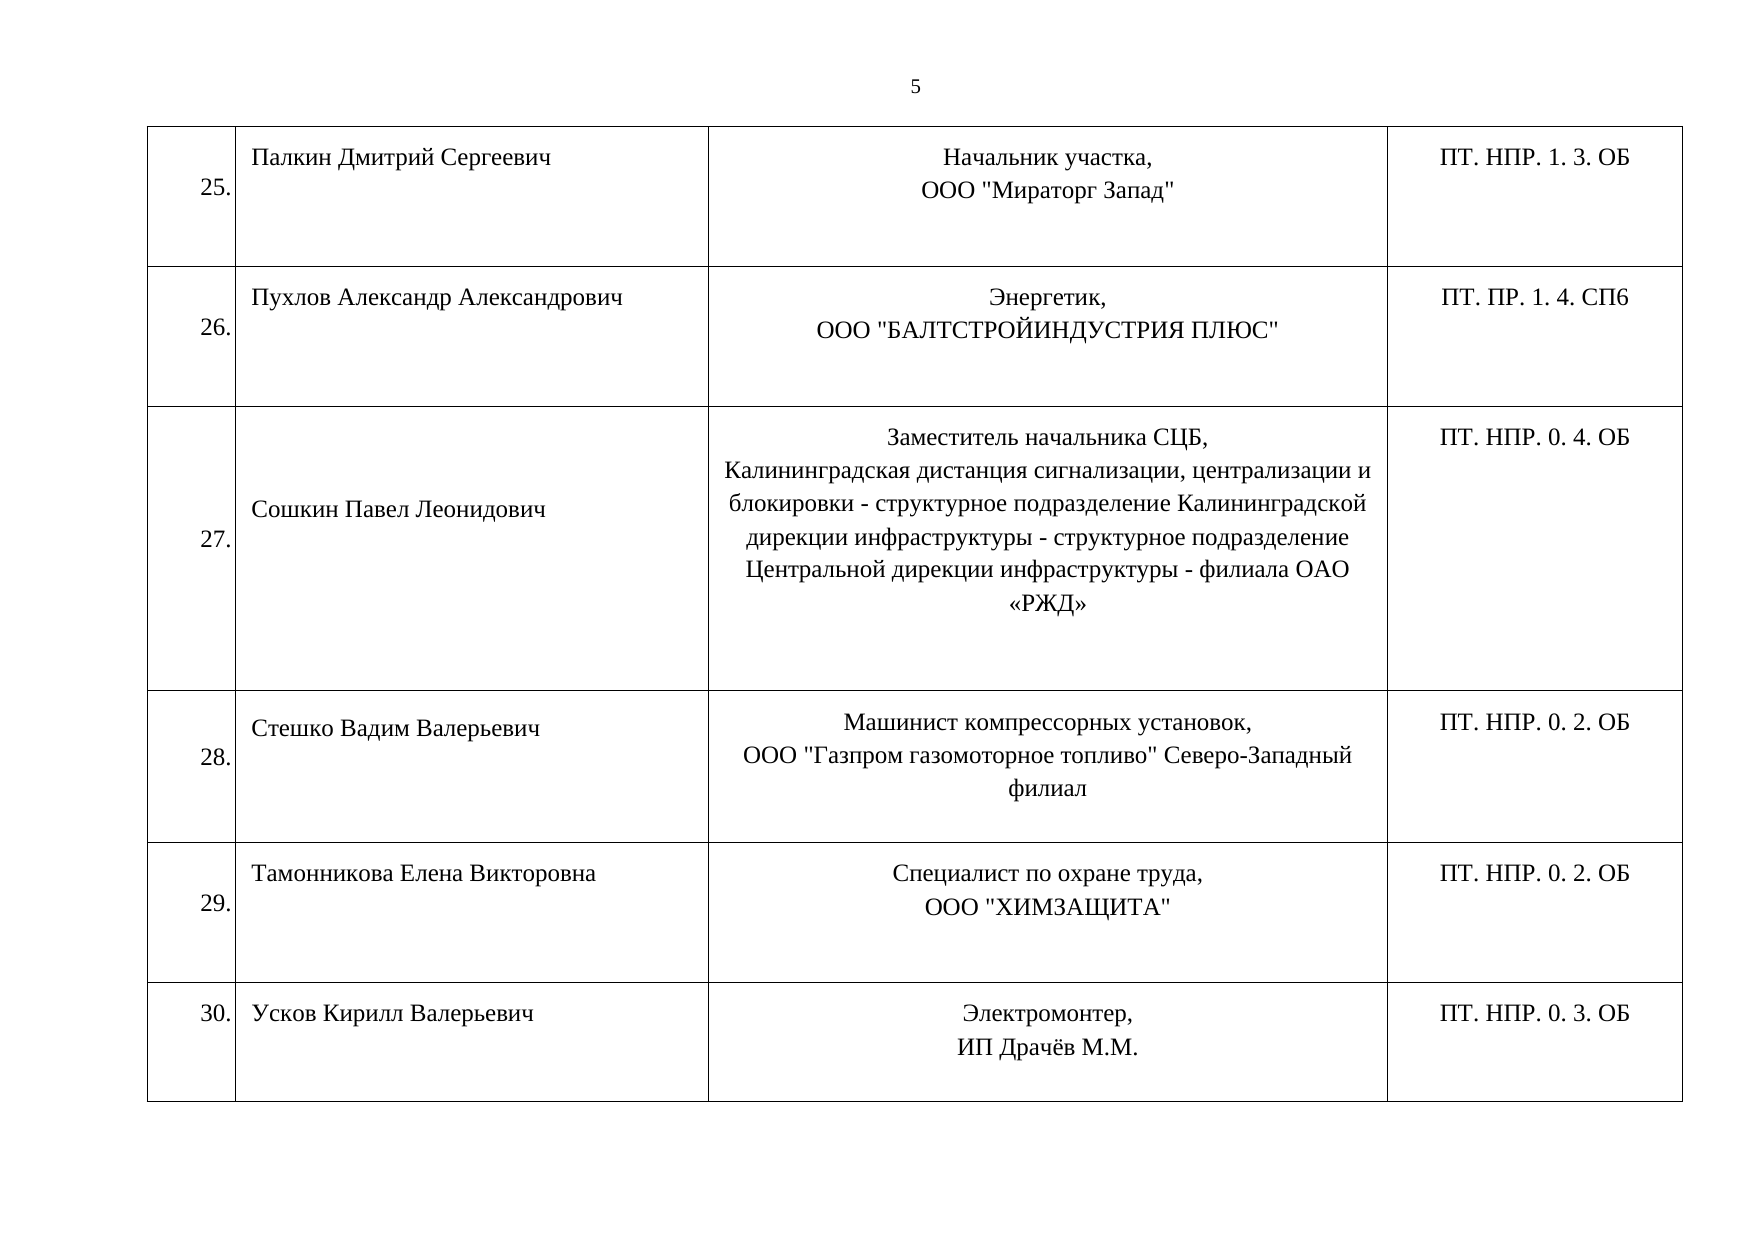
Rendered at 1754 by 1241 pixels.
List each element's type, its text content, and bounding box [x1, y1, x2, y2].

table_cell Тамонникова Елена Викторовна [236, 843, 708, 982]
table_cell [148, 691, 235, 842]
table_cell Энергетик, ООО "БАЛТСТРОЙИНДУСТРИЯ ПЛЮС" [709, 267, 1387, 406]
table_cell Палкин Дмитрий Сергеевич [236, 127, 708, 266]
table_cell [709, 983, 1387, 1101]
table_cell Стешко Вадим Валерьевич [236, 691, 708, 842]
table_cell ПТ. НПР. 0. 4. ОБ [1388, 407, 1682, 690]
table_cell ПТ. НПР. 0. 2. ОБ [1388, 691, 1682, 842]
table_cell ПТ. НПР. 1. 3. ОБ [1388, 127, 1682, 266]
table_cell [148, 843, 235, 982]
table_cell ПТ. НПР. 0. 2. ОБ [1388, 843, 1682, 982]
table_cell [148, 983, 235, 1101]
table_cell [148, 407, 235, 690]
table_cell Заместитель начальника СЦБ, Калининградская дистанция сигнализации, централизации и блокировки - структурное подразделение Калининградской дирекции инфраструктуры - структурное подразделение Центральной дирекции инфраструктуры - филиала ОАО «РЖД» [709, 407, 1387, 690]
table_cell [148, 127, 235, 266]
table_cell [148, 267, 235, 406]
table_cell Пухлов Александр Александрович [236, 267, 708, 406]
table_cell Начальник участка, ООО "Мираторг Запад" [709, 127, 1387, 266]
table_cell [236, 983, 708, 1101]
table_cell Машинист компрессорных установок, ООО "Газпром газомоторное топливо" Северо-Западный филиал [709, 691, 1387, 842]
table_cell Сошкин Павел Леонидович [236, 407, 708, 690]
table_cell ПТ. НПР. 0. 3. ОБ [1388, 983, 1682, 1101]
table_cell ПТ. ПР. 1. 4. СП6 [1388, 267, 1682, 406]
table_cell Специалист по охране труда, ООО "ХИМЗАЩИТА" [709, 843, 1387, 982]
